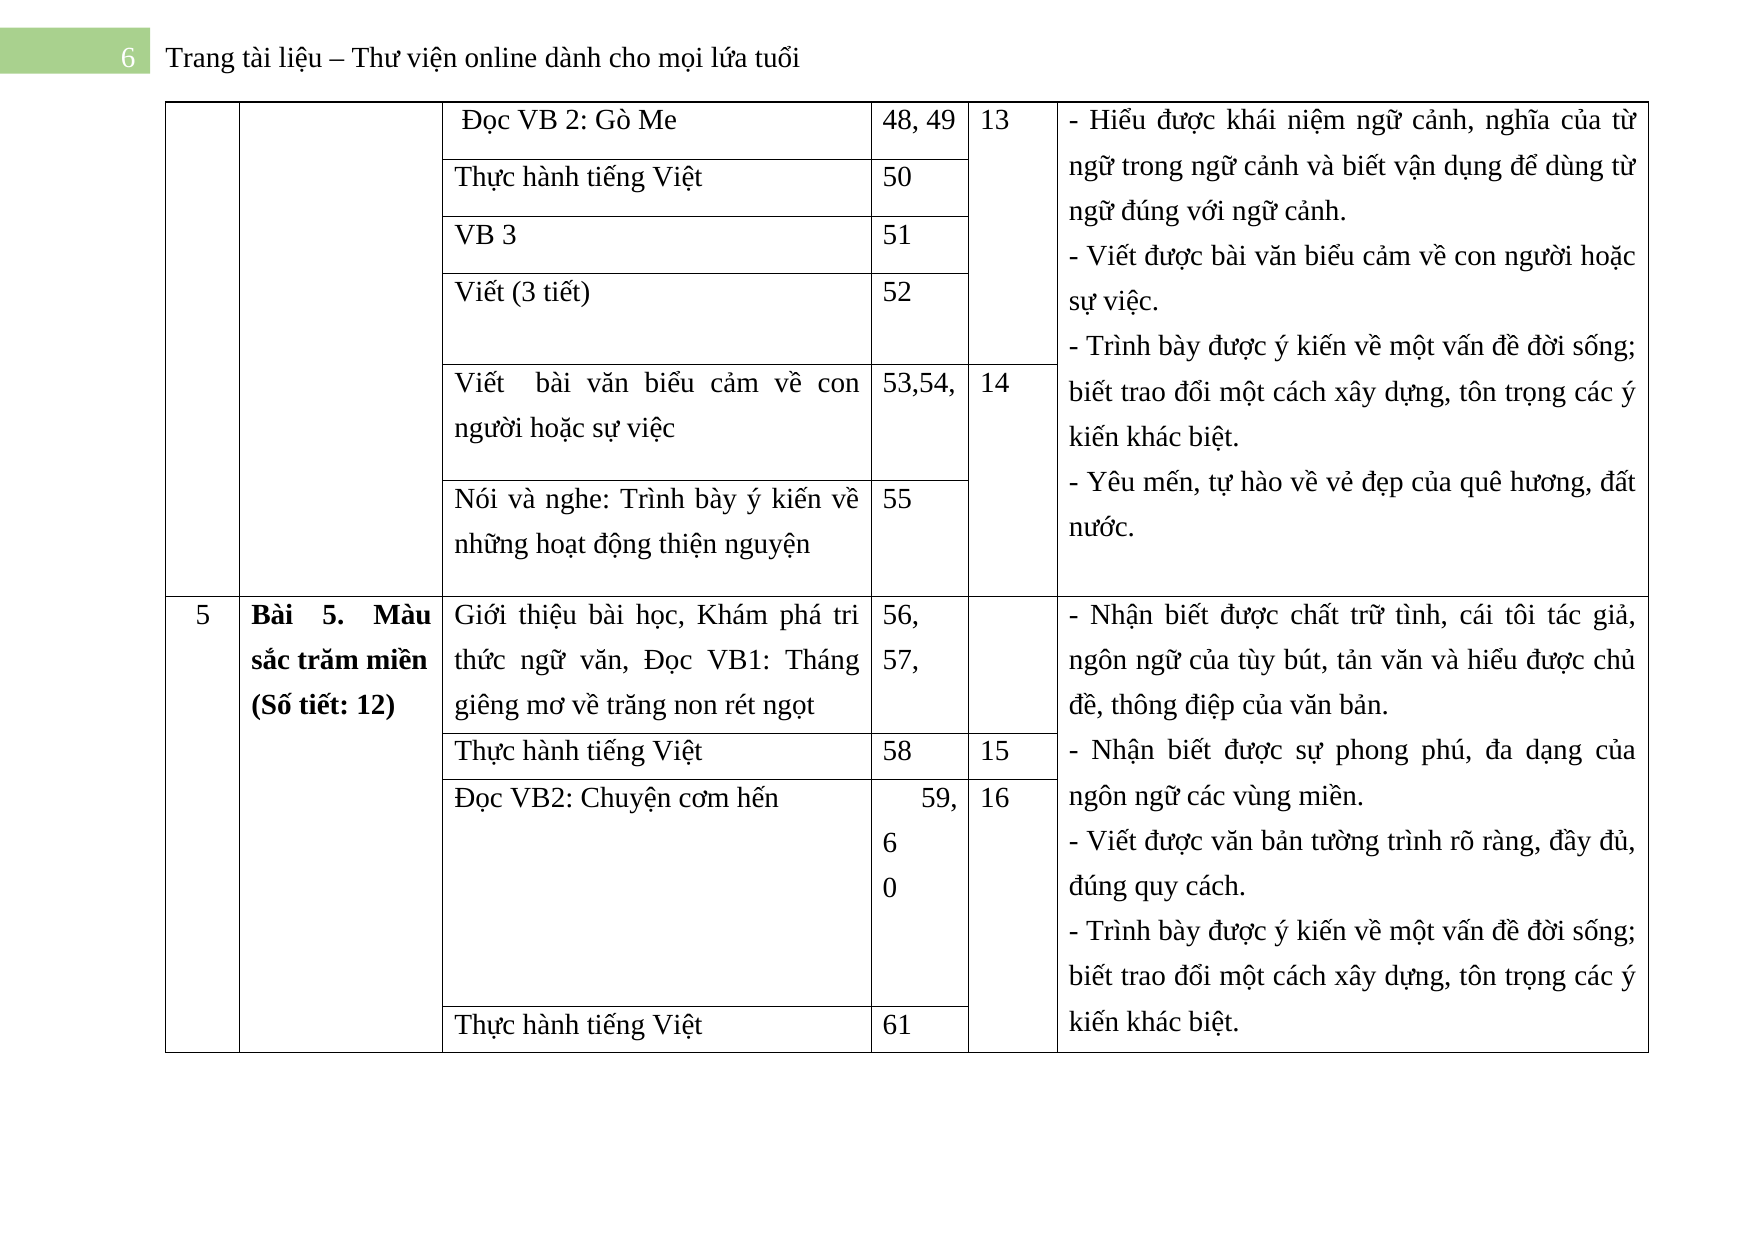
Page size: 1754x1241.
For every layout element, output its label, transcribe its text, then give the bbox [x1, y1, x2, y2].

table_cell 53,54, [872, 365, 968, 480]
table_cell 55 [872, 481, 968, 596]
table_cell 5 [166, 597, 239, 1052]
table_cell 13 [969, 103, 1057, 364]
table_cell Đọc VB 2: Gò Me [443, 103, 871, 158]
table_cell 61 [872, 1007, 968, 1052]
table_cell 56, 57, [872, 597, 968, 732]
table_cell - Nhận biết được chất trữ tình, cái tôi tác giả, ngôn ngữ của tùy bút, tản văn và hiểu được chủ đề, thông điệp của văn bản. - Nhận biết được sự phong phú, đa dạng của ngôn ngữ các vùng miền. - Viết được văn bản tường trình rõ ràng, đầy đủ, đúng quy cách. - Trình bày được ý kiến về một vấn đề đời sống; biết trao đổi một cách xây dựng, tôn trọng các ý kiến khác biệt. - Biết yêu mến, trân trọng vẻ đẹp phong phú, đa dạng của các vùng miền. [1058, 597, 1648, 1052]
table_cell 51 [872, 217, 968, 273]
table_cell 58 [872, 734, 968, 779]
table_cell 16 [969, 780, 1057, 1052]
table_cell Đọc VB2: Chuyện cơm hến [443, 780, 871, 1006]
table_cell 50 [872, 160, 968, 216]
table_cell 59, 606061,61, 62 [872, 780, 968, 1006]
table_cell Giới thiệu bài học, Khám phá tri thức ngữ văn, Đọc VB1: Tháng giêng mơ về trăng non rét ngọt [443, 597, 871, 732]
table_cell 52 [872, 274, 968, 364]
table_cell 14 [969, 365, 1057, 596]
table_cell Viết bài văn biểu cảm về con người hoặc sự việc [443, 365, 871, 480]
table_cell 15 [969, 734, 1057, 779]
table_cell Thực hành tiếng Việt [443, 160, 871, 216]
table_cell Nói và nghe: Trình bày ý kiến về những hoạt động thiện nguyện [443, 481, 871, 596]
table_cell VB 3 [443, 217, 871, 273]
table_cell Viết (3 tiết) [443, 274, 871, 364]
table_cell Thực hành tiếng Việt [443, 1007, 871, 1052]
table_cell Bài 5. Màu sắc trăm miền (Số tiết: 12) [240, 597, 442, 1052]
table_cell [969, 597, 1057, 732]
table_cell Thực hành tiếng Việt [443, 734, 871, 779]
table_cell 48, 49 [872, 103, 968, 158]
